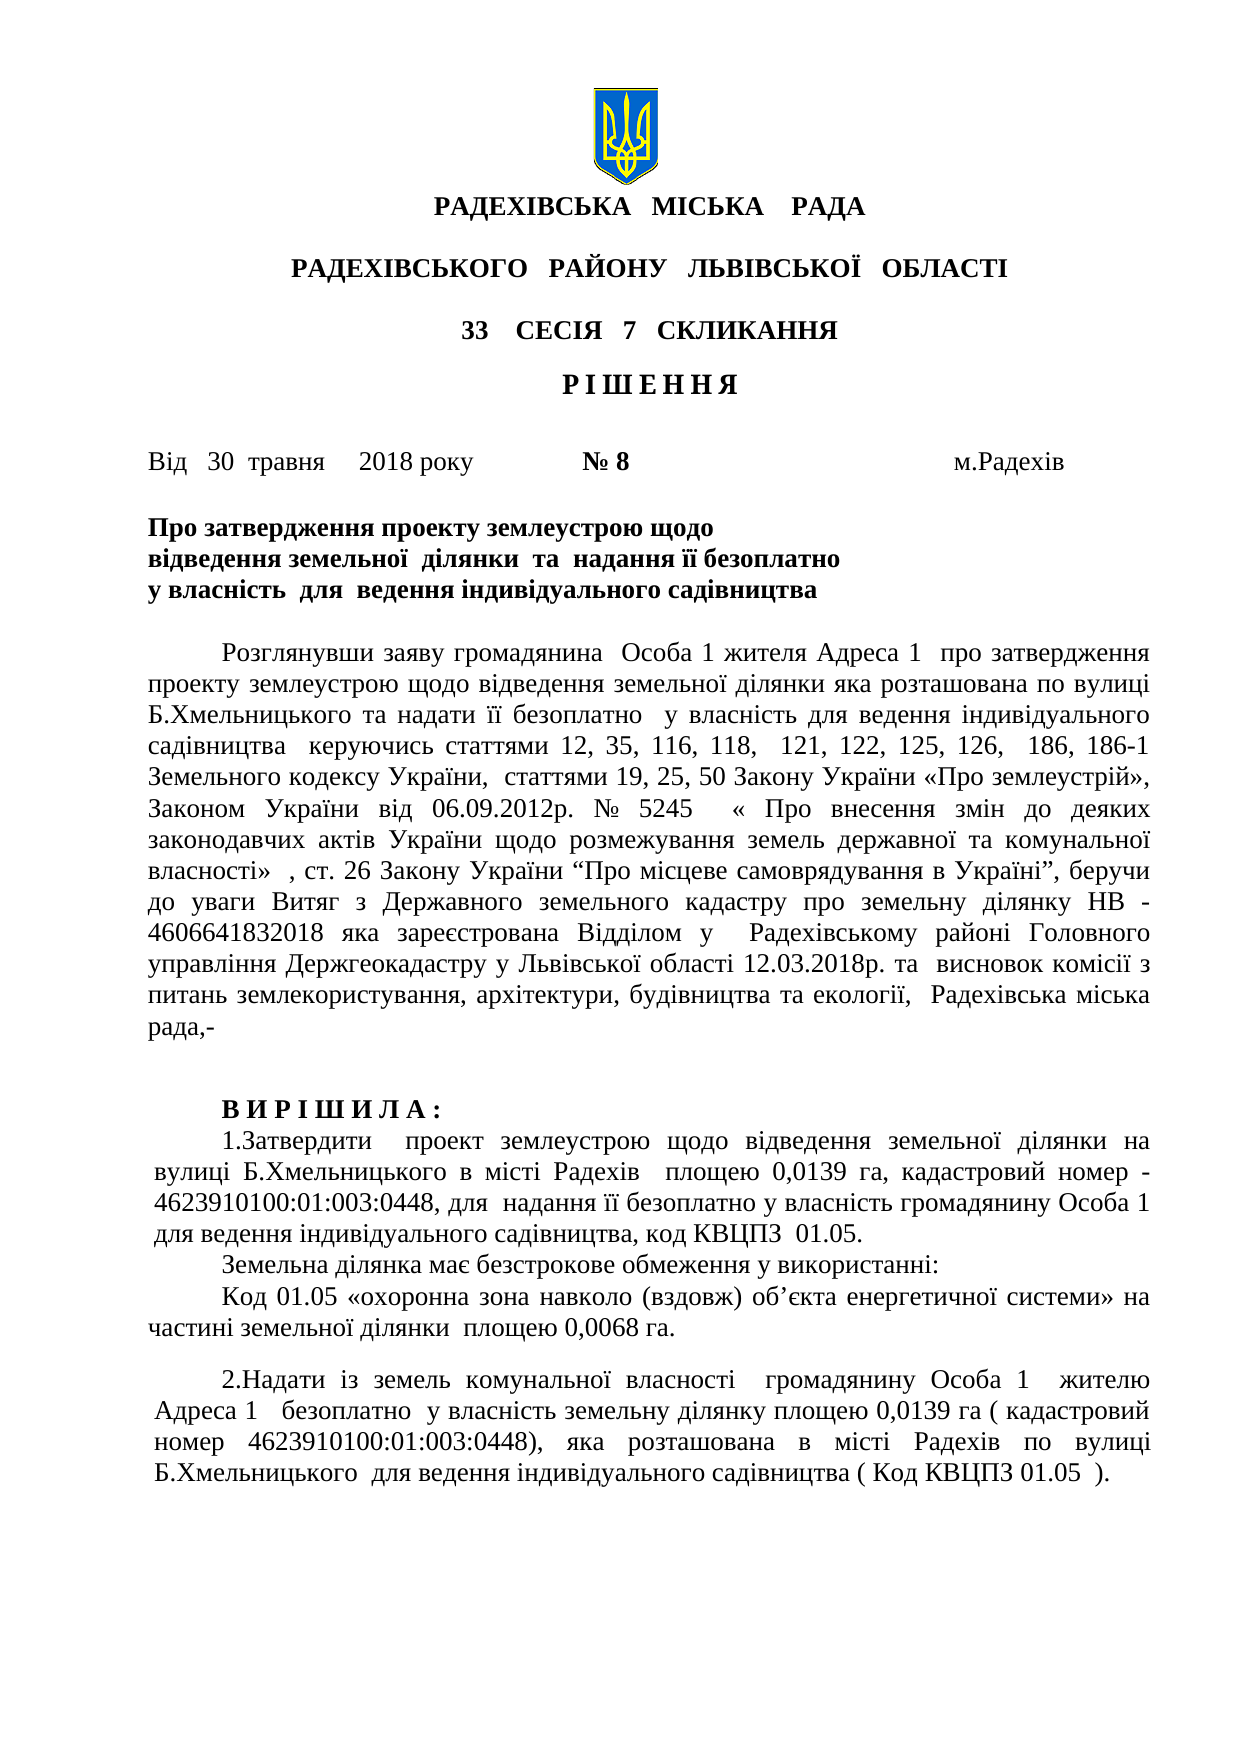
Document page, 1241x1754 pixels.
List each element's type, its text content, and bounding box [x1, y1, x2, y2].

text РАДЕХІВСЬКОГО РАЙОНУ ЛЬВІВСЬКОЇ ОБЛАСТІ [148, 252, 1152, 283]
list 33 СЕСІЯ 7 СКЛИКАННЯ [148, 314, 1152, 345]
text 2.Надати із земель комунальної власності громадянину Особа 1 жителю Адреса 1 безоплатно у власність земельну ділянку площею ( кадастровий номер 4623910100:01:003:0448), яка розташована в місті Радехів по вулиці Б.Хмельницького для ведення індивідуального садівництва ( Код КВЦПЗ 01.05 ). [154, 1363, 1152, 1487]
picture [593, 88, 658, 185]
list Про затвердження проекту землеустрою щодо [148, 511, 1152, 542]
list Код 01.05 «охоронна зона навколо (вздовж) об’єкта енергетичної системи» на частині земельної ділянки площею . [148, 1280, 1152, 1342]
subtitle Р І Ш Е Н Н Я [148, 370, 1152, 402]
list відведення земельної ділянки та надання її безоплатно [148, 542, 1152, 574]
list Земельна ділянка має безстрокове обмеження у використанні: [148, 1248, 1152, 1280]
text 1.Затвердити проект землеустрою щодо відведення земельної ділянки на вулиці Б.Хмельницького в місті Радехів площею , кадастровий номер - 4623910100:01:003:0448, для надання її безоплатно у власність громадянину Особа 1 для ведення індивідуального садівництва, код КВЦПЗ 01.05. [154, 1124, 1152, 1248]
list Розглянувши заяву громадянина Особа 1 жителя Адреса 1 про затвердження проекту землеустрою щодо відведення земельної ділянки яка розташована по вулиці Б.Хмельницького та надати її безоплатно у власність для ведення індивідуального садівництва керуючись статтями 12, 35, 116, 118, 121, 122, 125, 126, 186, 186-1 Земельного кодексу України, статтями 19, 25, 50 Закону України «Про землеустрій», Законом України від 06.09.2012р. № 5245 « Про внесення змін до деяких законодавчих актів України щодо розмежування земель державної та комунальної власності» , ст. 26 Закону України “Про місцеве самоврядування в Україні”, беручи до уваги Витяг з Державного земельного кадастру про земельну ділянку НВ -4606641832018 яка зареєстрована Відділом у Радехівському районі Головного управління Держгеокадастру у Львівської області 12.03.2018р. та висновок комісії з питань землекористування, архітектури, будівництва та екології, Радехівська міська рада,- [148, 636, 1152, 1041]
list у власність для ведення індивідуального садівництва [148, 574, 1152, 605]
subtitle Від 30 травня 2018 року № 8 м.Радехів [148, 445, 1152, 476]
text РАДЕХІВСЬКА МІСЬКА РАДА [148, 190, 1152, 221]
text В И Р І Ш И Л А : [148, 1093, 1152, 1124]
